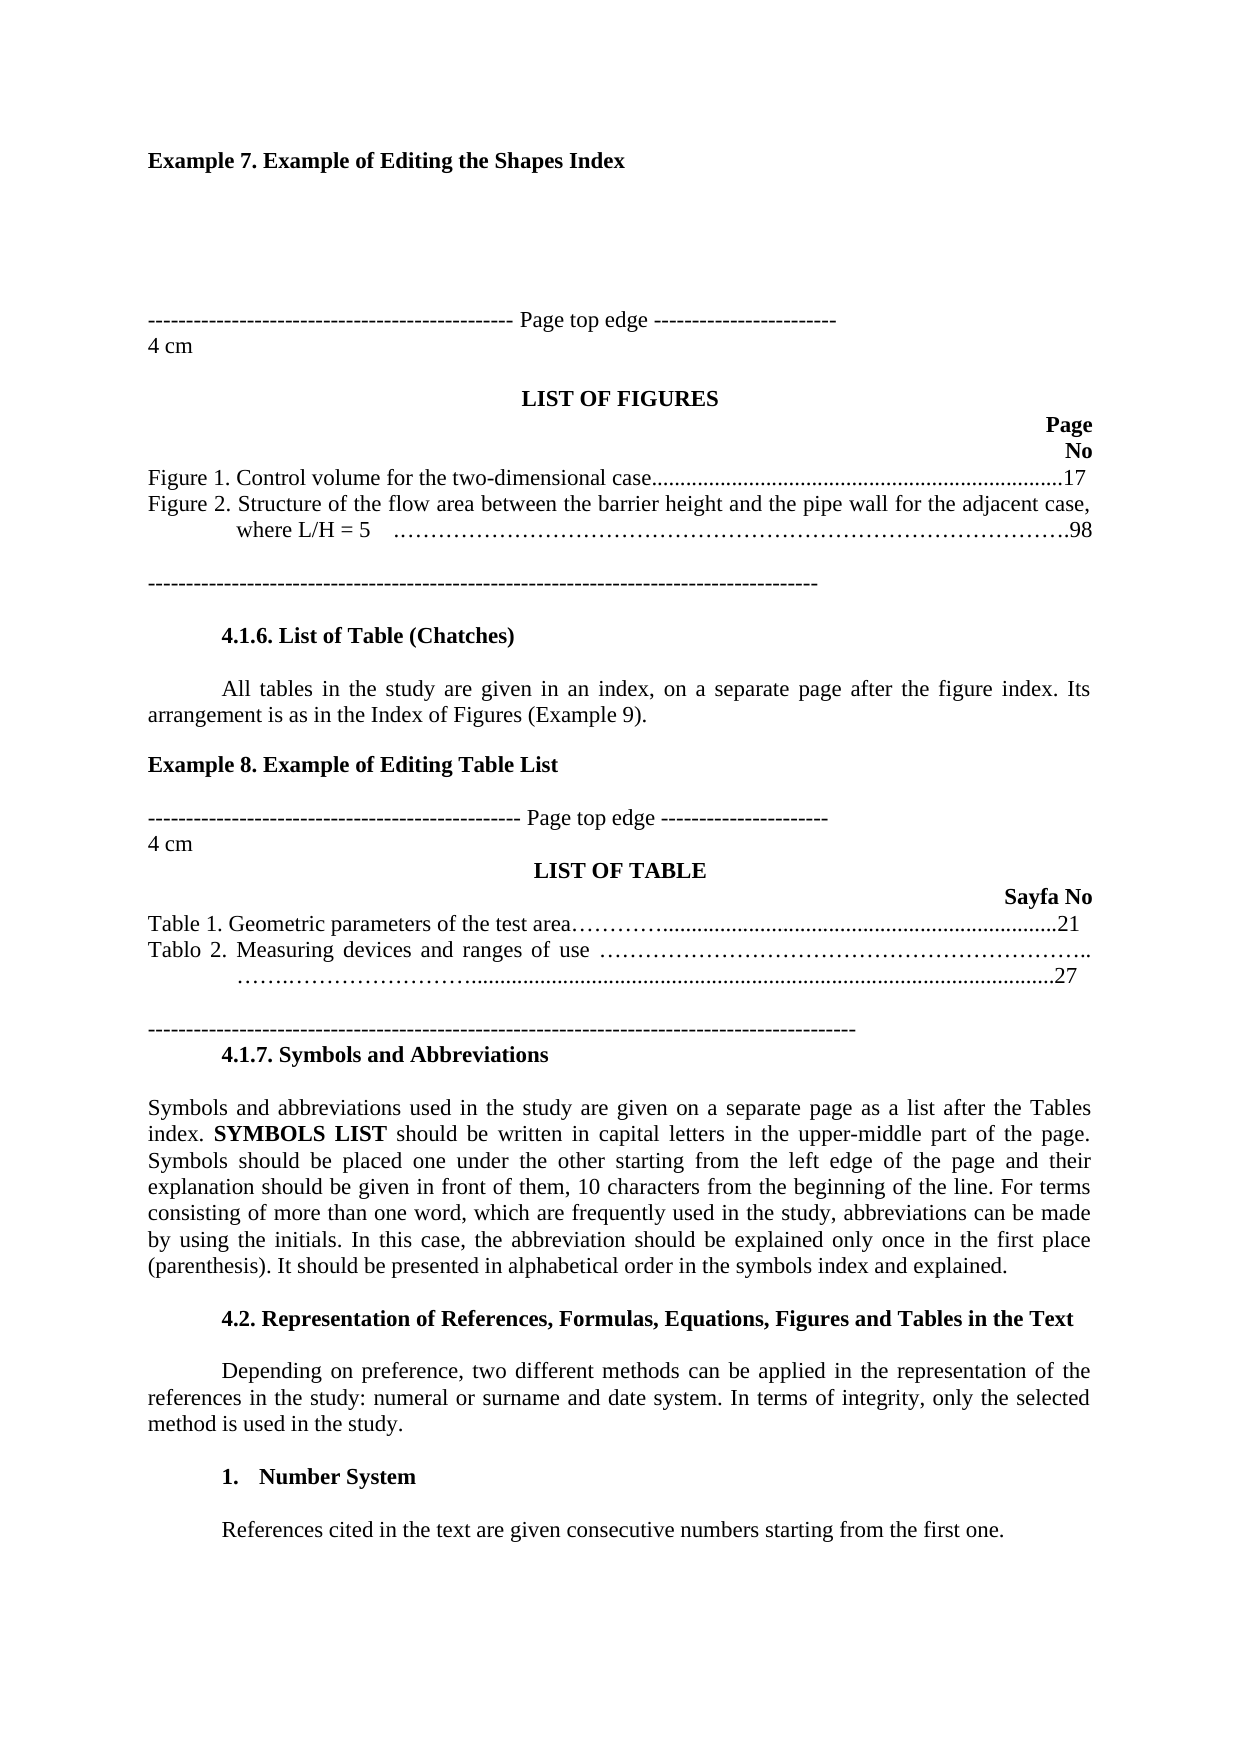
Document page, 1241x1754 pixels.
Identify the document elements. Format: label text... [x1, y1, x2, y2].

list Number System [221, 1463, 1093, 1489]
text 4.1.6. List of Table (Chatches) [148, 622, 1093, 648]
text All tables in the study are given in an index, on a separate page after the figure index. Its arrangement is as in the Index of Figures (Example 9). [148, 675, 1093, 727]
text Tablo 2. Measuring devices and ranges of use ……………………………………………………….. …….……………………......................................................................................................27 [148, 936, 1093, 989]
text Example 8. Example of Editing Table List [148, 751, 1093, 778]
text --------------------------------------------------------------------------------------------- [148, 1015, 1093, 1041]
text 4 cm [148, 332, 1093, 358]
text 4.2. Representation of References, Formulas, Equations, Figures and Tables in the Text [148, 1305, 1093, 1331]
text Page No [959, 411, 1093, 464]
text LIST OF TABLE [148, 857, 1093, 883]
text References cited in the text are given consecutive numbers starting from the first one. [148, 1516, 1093, 1542]
text Example 7. Example of Editing the Shapes Index [148, 148, 1093, 174]
text Symbols and abbreviations used in the study are given on a separate page as a list after the Tables index. SYMBOLS LIST should be written in capital letters in the upper-middle part of the page. Symbols should be placed one under the other starting from the left edge of the page and their explanation should be given in front of them, 10 characters from the beginning of the line. For terms consisting of more than one word, which are frequently used in the study, abbreviations can be made by using the initials. In this case, the abbreviation should be explained only once in the first place (parenthesis). It should be presented in alphabetical order in the symbols index and explained. [148, 1094, 1093, 1278]
text Figure 1. Control volume for the two-dimensional case........................................................................17 [148, 464, 1093, 490]
text LIST OF FIGURES [148, 385, 1093, 411]
text Depending on preference, two different methods can be applied in the representation of the references in the study: numeral or surname and date system. In terms of integrity, only the selected method is used in the study. [148, 1358, 1093, 1437]
text Figure 2. Structure of the flow area between the barrier height and the pipe wall for the adjacent case, where L/H = 5 .…………………………………………………………………………….98 [148, 490, 1093, 543]
text ---------------------------------------------------------------------------------------- [148, 569, 1093, 596]
text Sayfa No [148, 883, 1093, 909]
text ------------------------------------------------- Page top edge ---------------------- [148, 804, 1093, 831]
text Table 1. Geometric parameters of the test area………….....................................................................21 [148, 909, 1093, 936]
text 4.1.7. Symbols and Abbreviations [148, 1041, 1093, 1068]
text ------------------------------------------------ Page top edge ------------------------ [148, 306, 1093, 332]
